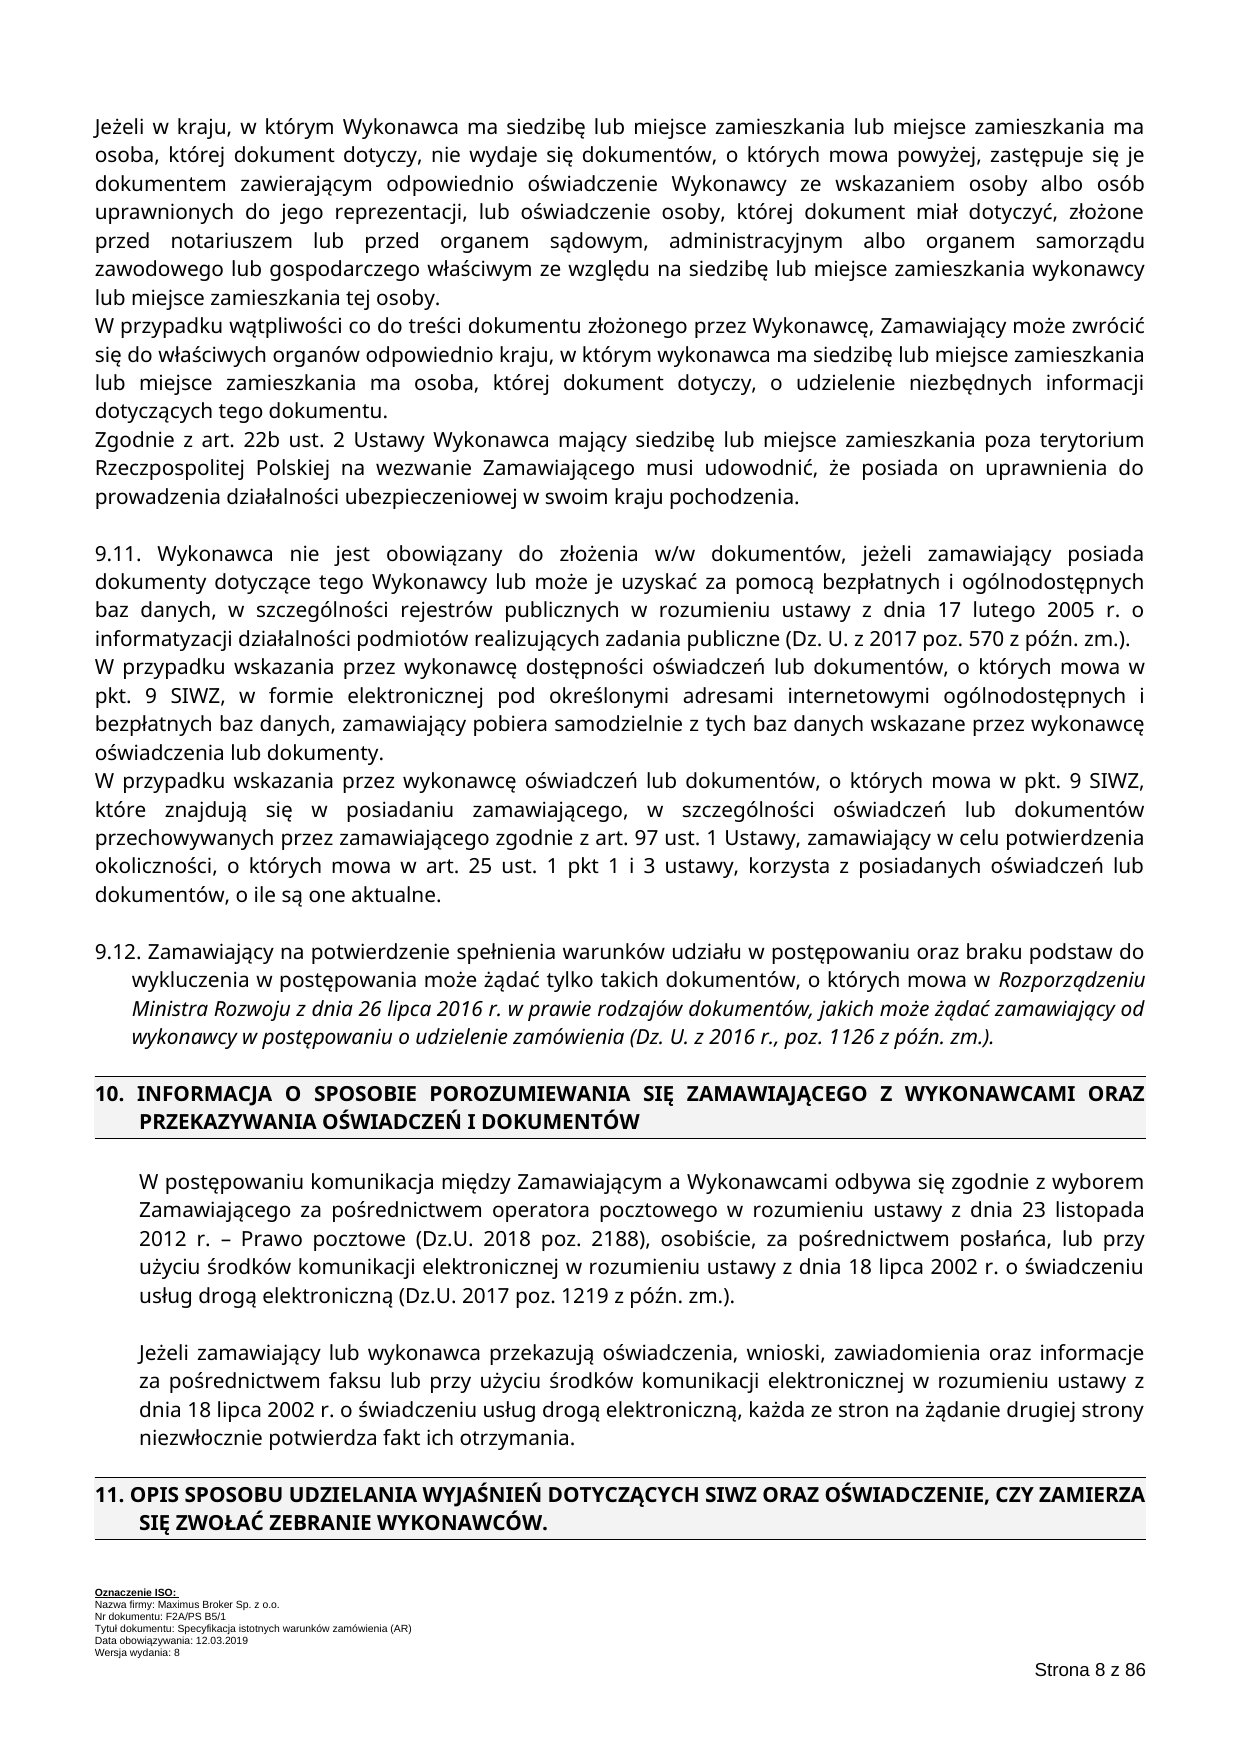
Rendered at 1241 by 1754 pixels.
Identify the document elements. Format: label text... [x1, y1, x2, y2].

subtitle 11. OPIS SPOSOBU UDZIELANIA WYJAŚNIEŃ DOTYCZĄCYCH SIWZ ORAZ OŚWIADCZENIE, CZY ZAMIERZA SIĘ ZWOŁAĆ ZEBRANIE WYKONAWCÓW. [94, 1478, 1146, 1540]
subtitle 10. INFORMACJA O SPOSOBIE POROZUMIEWANIA SIĘ ZAMAWIAJĄCEGO Z WYKONAWCAMI ORAZ PRZEKAZYWANIA OŚWIADCZEŃ I DOKUMENTÓW [94, 1077, 1146, 1139]
text Jeżeli zamawiający lub wykonawca przekazują oświadczenia, wnioski, zawiadomienia oraz informacje za pośrednictwem faksu lub przy użyciu środków komunikacji elektronicznej w rozumieniu ustawy z dnia 18 lipca 2002 r. o świadczeniu usług drogą elektroniczną, każda ze stron na żądanie drugiej strony niezwłocznie potwierdza fakt ich otrzymania. [139, 1338, 1146, 1452]
text 9.12. Zamawiający na potwierdzenie spełnienia warunków udziału w postępowaniu oraz braku podstaw do wykluczenia w postępowania może żądać tylko takich dokumentów, o których mowa w Rozporządzeniu Ministra Rozwoju z dnia 26 lipca 2016 r. w prawie rodzajów dokumentów, jakich może żądać zamawiający od wykonawcy w postępowaniu o udzielenie zamówienia (Dz. U. z 2016 r., poz. 1126 z późn. zm.). [94, 937, 1146, 1051]
text W przypadku wskazania przez wykonawcę dostępności oświadczeń lub dokumentów, o których mowa w pkt. 9 SIWZ, w formie elektronicznej pod określonymi adresami internetowymi ogólnodostępnych i bezpłatnych baz danych, zamawiający pobiera samodzielnie z tych baz danych wskazane przez wykonawcę oświadczenia lub dokumenty. [94, 652, 1146, 766]
text W przypadku wskazania przez wykonawcę oświadczeń lub dokumentów, o których mowa w pkt. 9 SIWZ, które znajdują się w posiadaniu zamawiającego, w szczególności oświadczeń lub dokumentów przechowywanych przez zamawiającego zgodnie z art. 97 ust. 1 Ustawy, zamawiający w celu potwierdzenia okoliczności, o których mowa w art. 25 ust. 1 pkt 1 i 3 ustawy, korzysta z posiadanych oświadczeń lub dokumentów, o ile są one aktualne. [94, 766, 1146, 908]
text Jeżeli w kraju, w którym Wykonawca ma siedzibę lub miejsce zamieszkania lub miejsce zamieszkania ma osoba, której dokument dotyczy, nie wydaje się dokumentów, o których mowa powyżej, zastępuje się je dokumentem zawierającym odpowiednio oświadczenie Wykonawcy ze wskazaniem osoby albo osób uprawnionych do jego reprezentacji, lub oświadczenie osoby, której dokument miał dotyczyć, złożone przed notariuszem lub przed organem sądowym, administracyjnym albo organem samorządu zawodowego lub gospodarczego właściwym ze względu na siedzibę lub miejsce zamieszkania wykonawcy lub miejsce zamieszkania tej osoby. [94, 112, 1146, 311]
text 9.11. Wykonawca nie jest obowiązany do złożenia w/w dokumentów, jeżeli zamawiający posiada dokumenty dotyczące tego Wykonawcy lub może je uzyskać za pomocą bezpłatnych i ogólnodostępnych baz danych, w szczególności rejestrów publicznych w rozumieniu ustawy z dnia 17 lutego 2005 r. o informatyzacji działalności podmiotów realizujących zadania publiczne (Dz. U. z 2017 poz. 570 z późn. zm.). [94, 539, 1146, 652]
text W postępowaniu komunikacja między Zamawiającym a Wykonawcami odbywa się zgodnie z wyborem Zamawiającego za pośrednictwem operatora pocztowego w rozumieniu ustawy z dnia 23 listopada 2012 r. – Prawo pocztowe (Dz.U. 2018 poz. 2188), osobiście, za pośrednictwem posłańca, lub przy użyciu środków komunikacji elektronicznej w rozumieniu ustawy z dnia 18 lipca 2002 r. o świadczeniu usług drogą elektroniczną (Dz.U. 2017 poz. 1219 z późn. zm.). [139, 1167, 1146, 1309]
text Zgodnie z art. 22b ust. 2 Ustawy Wykonawca mający siedzibę lub miejsce zamieszkania poza terytorium Rzeczpospolitej Polskiej na wezwanie Zamawiającego musi udowodnić, że posiada on uprawnienia do prowadzenia działalności ubezpieczeniowej w swoim kraju pochodzenia. [94, 425, 1146, 510]
text W przypadku wątpliwości co do treści dokumentu złożonego przez Wykonawcę, Zamawiający może zwrócić się do właściwych organów odpowiednio kraju, w którym wykonawca ma siedzibę lub miejsce zamieszkania lub miejsce zamieszkania ma osoba, której dokument dotyczy, o udzielenie niezbędnych informacji dotyczących tego dokumentu. [94, 311, 1146, 425]
